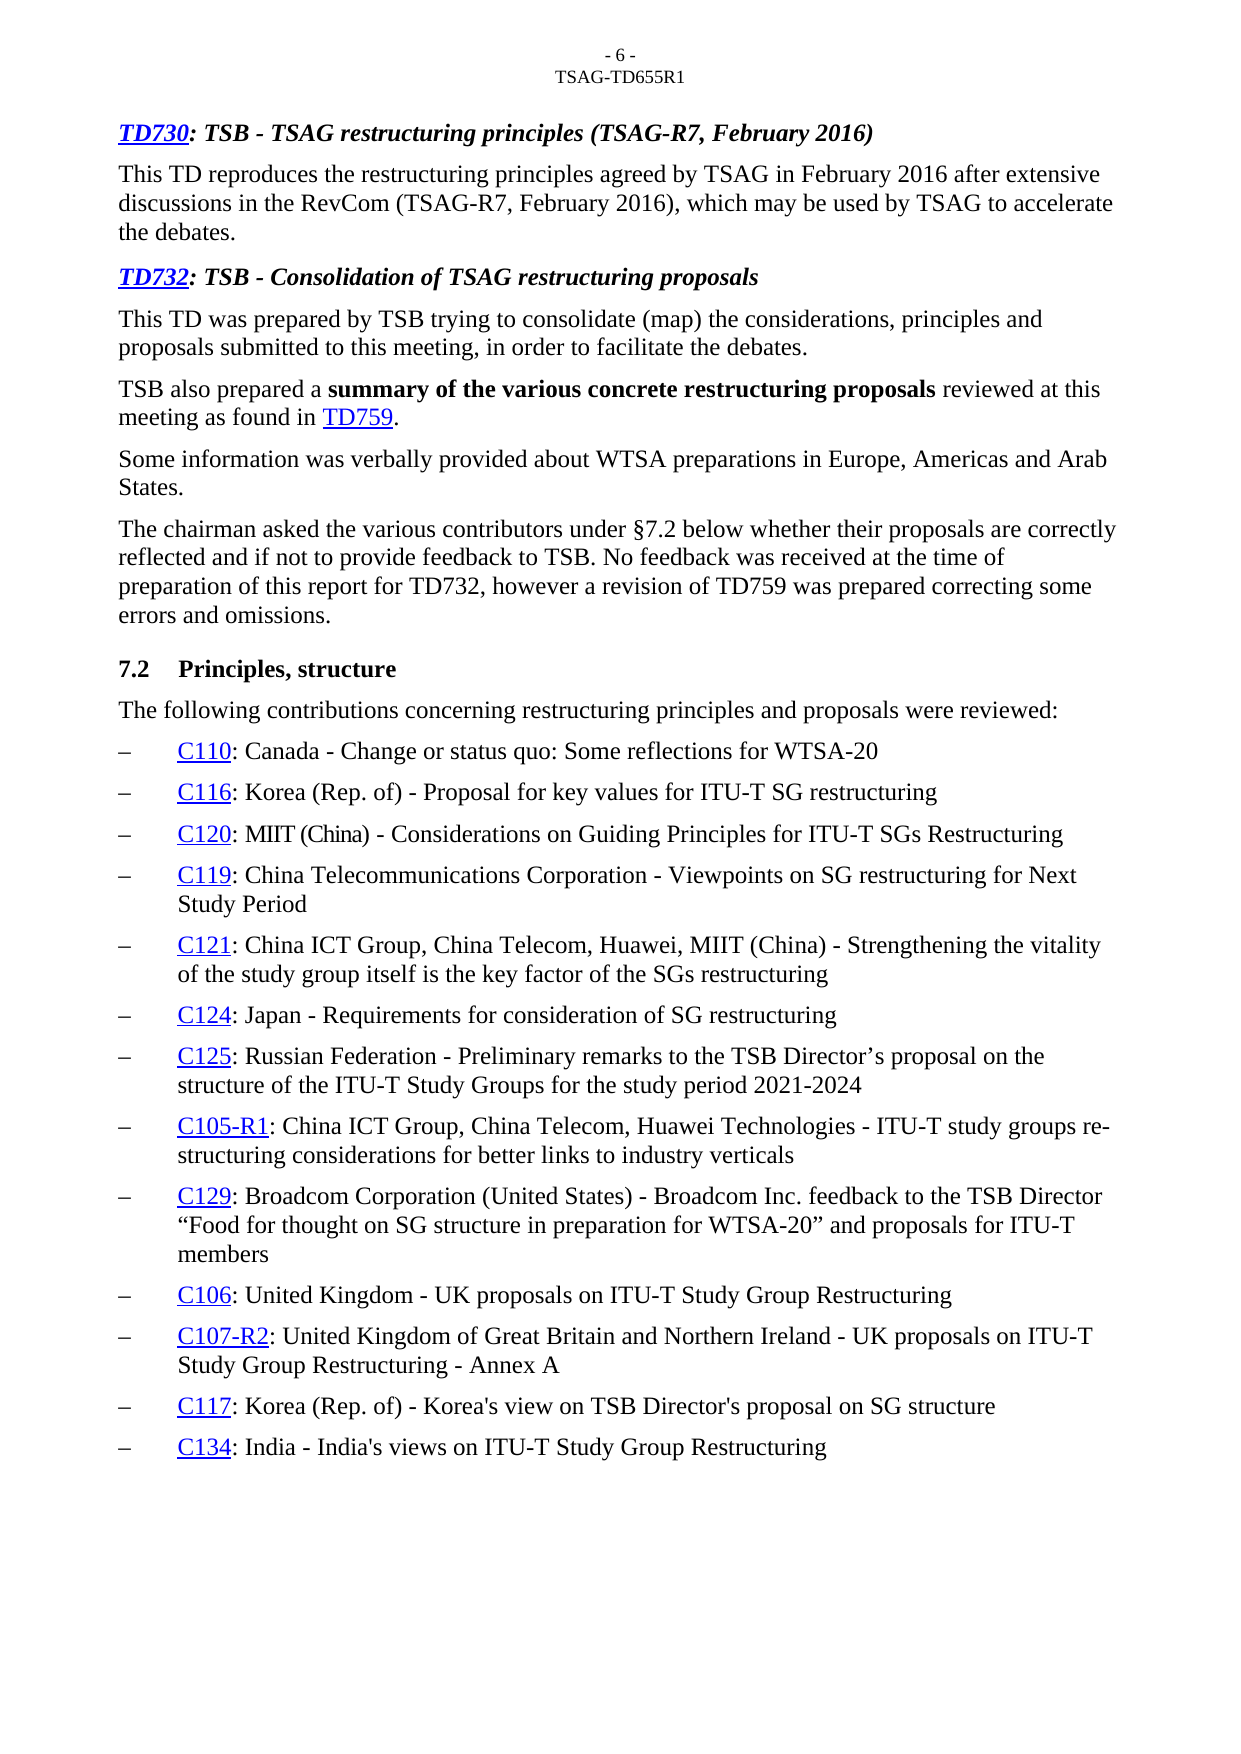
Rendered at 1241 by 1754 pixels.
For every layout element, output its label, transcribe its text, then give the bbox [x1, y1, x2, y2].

text This TD was prepared by TSB trying to consolidate (map) the considerations, principles and proposals submitted to this meeting, in order to facilitate the debates. [118, 304, 1122, 361]
list C107-R2: United Kingdom of Great Britain and Northern Ireland - UK proposals on ITU-T Study Group Restructuring - Annex A [118, 1321, 1122, 1379]
list C121: China ICT Group, China Telecom, Huawei, MIIT (China) - Strengthening the vitality of the study group itself is the key factor of the SGs restructuring [118, 930, 1122, 987]
list C124: Japan - Requirements for consideration of SG restructuring [118, 1000, 1122, 1029]
subtitle Principles, structure [118, 654, 1122, 682]
list C134: India - India's views on ITU-T Study Group Restructuring [118, 1432, 1122, 1461]
list C105-R1: China ICT Group, China Telecom, Huawei Technologies - ITU-T study groups re-structuring considerations for better links to industry verticals [118, 1111, 1122, 1169]
list C110: Canada - Change or status quo: Some reflections for WTSA-20 [118, 736, 1122, 765]
list C125: Russian Federation - Preliminary remarks to the TSB Director’s proposal on the structure of the ITU-T Study Groups for the study period 2021-2024 [118, 1041, 1122, 1099]
list C106: United Kingdom - UK proposals on ITU-T Study Group Restructuring [118, 1280, 1122, 1309]
text TSB also prepared a summary of the various concrete restructuring proposals reviewed at this meeting as found in TD759. [118, 374, 1122, 431]
text This TD reproduces the restructuring principles agreed by TSAG in February 2016 after extensive discussions in the RevCom (TSAG-R7, February 2016), which may be used by TSAG to accelerate the debates. [118, 159, 1122, 246]
subtitle TD732: TSB - Consolidation of TSAG restructuring proposals [118, 262, 1122, 291]
list C119: China Telecommunications Corporation - Viewpoints on SG restructuring for Next Study Period [118, 860, 1122, 917]
list C129: Broadcom Corporation (United States) - Broadcom Inc. feedback to the TSB Director “Food for thought on SG structure in preparation for WTSA-20” and proposals for ITU-T members [118, 1181, 1122, 1267]
text The following contributions concerning restructuring principles and proposals were reviewed: [118, 695, 1122, 724]
list C116: Korea (Rep. of) - Proposal for key values for ITU-T SG restructuring [118, 777, 1122, 806]
list C120: MIIT (China) - Considerations on Guiding Principles for ITU-T SGs Restructuring [118, 819, 1122, 847]
text The chairman asked the various contributors under §7.2 below whether their proposals are correctly reflected and if not to provide feedback to TSB. No feedback was received at the time of preparation of this report for TD732, however a revision of TD759 was prepared correcting some errors and omissions. [118, 514, 1122, 629]
text Some information was verbally provided about WTSA preparations in Europe, Americas and Arab States. [118, 444, 1122, 501]
list C117: Korea (Rep. of) - Korea's view on TSB Director's proposal on SG structure [118, 1391, 1122, 1420]
subtitle TD730: TSB - TSAG restructuring principles (TSAG-R7, February 2016) [118, 118, 1122, 147]
